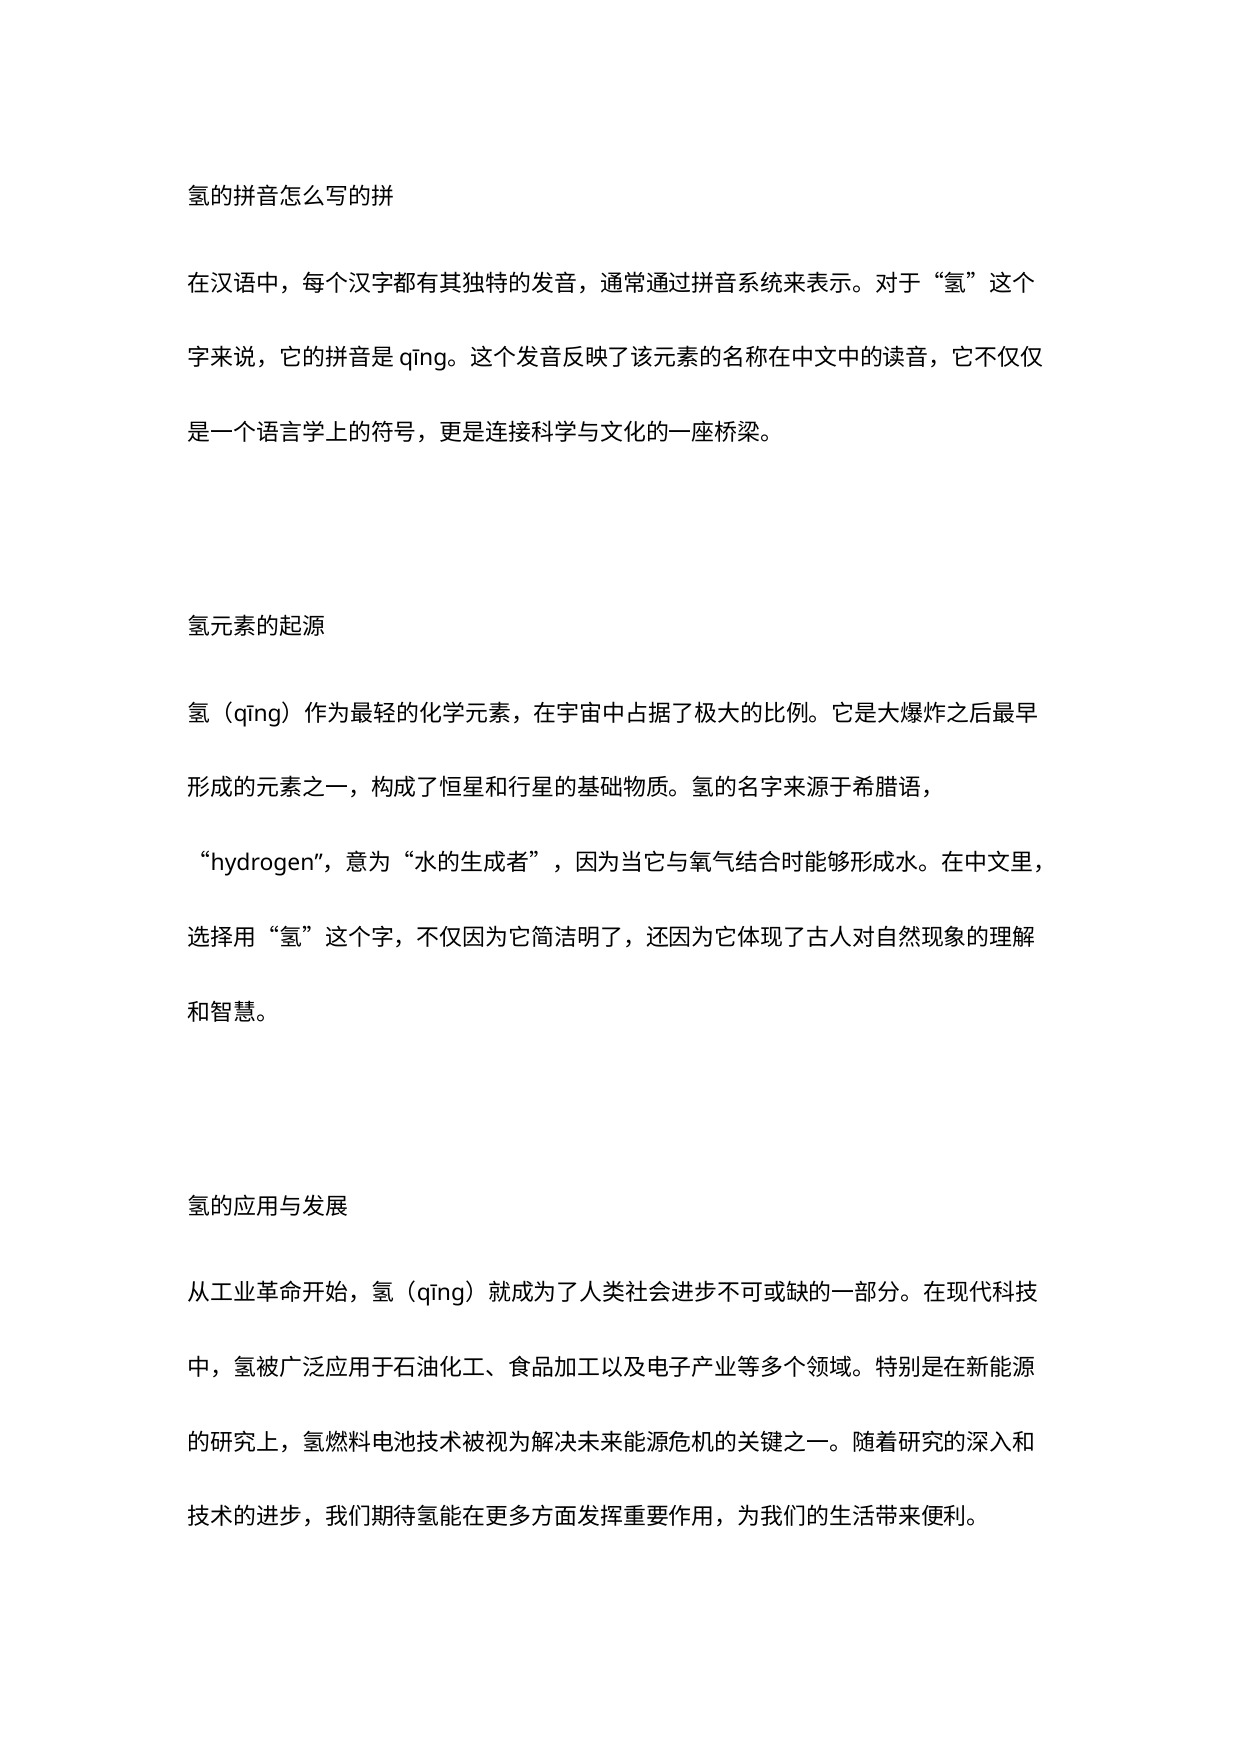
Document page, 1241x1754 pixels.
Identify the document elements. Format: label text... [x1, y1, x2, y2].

text 氢（qīng）作为最轻的化学元素，在宇宙中占据了极大的比例。它是大爆炸之后最早形成的元素之一，构成了恒星和行星的基础物质。氢的名字来源于希腊语，“hydrogen”，意为“水的生成者”，因为当它与氧气结合时能够形成水。在中文里，选择用“氢”这个字，不仅因为它简洁明了，还因为它体现了古人对自然现象的理解和智慧。 [187, 679, 1053, 1042]
text 氢的应用与发展 [187, 1172, 1053, 1237]
text 从工业革命开始，氢（qīng）就成为了人类社会进步不可或缺的一部分。在现代科技中，氢被广泛应用于石油化工、食品加工以及电子产业等多个领域。特别是在新能源的研究上，氢燃料电池技术被视为解决未来能源危机的关键之一。随着研究的深入和技术的进步，我们期待氢能在更多方面发挥重要作用，为我们的生活带来便利。 [187, 1258, 1053, 1547]
text 氢元素的起源 [187, 592, 1053, 657]
text 氢的拼音怎么写的拼 [187, 162, 1053, 227]
text 在汉语中，每个汉字都有其独特的发音，通常通过拼音系统来表示。对于“氢”这个字来说，它的拼音是 qīng。这个发音反映了该元素的名称在中文中的读音，它不仅仅是一个语言学上的符号，更是连接科学与文化的一座桥梁。 [187, 248, 1053, 463]
